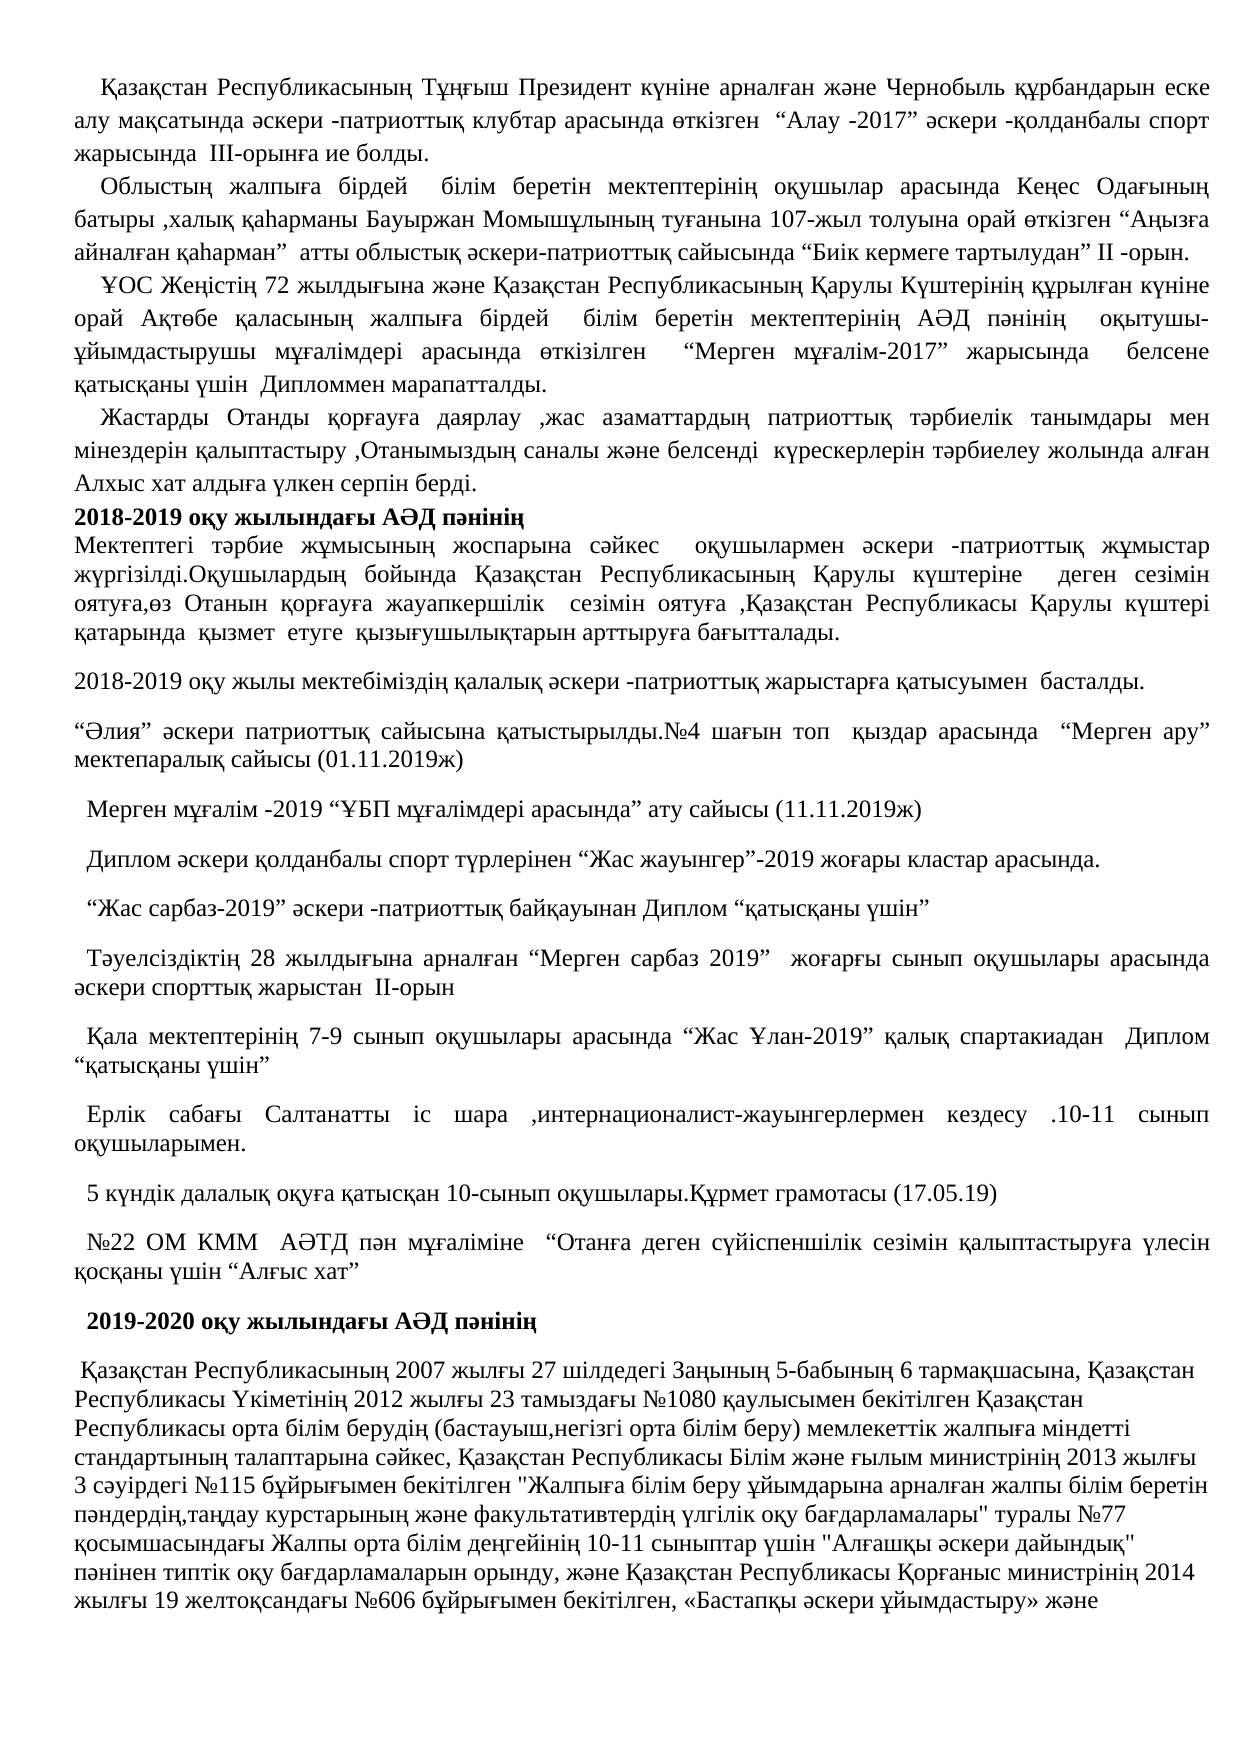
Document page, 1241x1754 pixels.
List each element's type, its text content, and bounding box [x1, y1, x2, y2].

text Облыстың жалпыға бірдей білім беретін мектептерінің оқушылар арасында Кеңес Одағының батыры ,халық қаһарманы Бауыржан Момышұлының туғанына 107-жыл толуына орай өткізген “Аңызға айналған қаһарман” атты облыстық әскери-патриоттық сайысында “Биік кермеге тартылудан” ІІ -орын. [74, 171, 1211, 266]
text 2018-2019 оқу жылы мектебіміздің қалалық әскери -патриоттық жарыстарға қатысуымен басталды. [74, 666, 1211, 695]
text Диплом әскери қолданбалы спорт түрлерінен “Жас жауынгер”-2019 жоғары кластар арасында. [74, 844, 1211, 872]
text ҰОС Жеңістің 72 жылдығына және Қазақстан Республикасының Қарулы Күштерінің құрылған күніне орай Ақтөбе қаласының жалпыға бірдей білім беретін мектептерінің АӘД пәнінің оқытушы-ұйымдастырушы мұғалімдері арасында өткізілген “Мерген мұғалім-2017” жарысында белсене қатысқаны үшін Дипломмен марапатталды. [74, 270, 1211, 398]
text Жастарды Отанды қорғауға даярлау ,жас азаматтардың патриоттық тәрбиелік танымдары мен мінездерін қалыптастыру ,Отанымыздың саналы және белсенді күрескерлерін тәрбиелеу жолында алған Алхыс хат алдыға үлкен серпін берді. [74, 402, 1211, 497]
text Тәуелсіздіктің 28 жылдығына арналған “Мерген сарбаз 2019” жоғарғы сынып оқушылары арасында әскери спорттық жарыстан ІІ-орын [74, 943, 1211, 1000]
text Қазақстан Республикасының Тұңғыш Президент күніне арналған және Чернобыль құрбандарын еске алу мақсатында әскери -патриоттық клубтар арасында өткізген “Алау -2017” әскери -қолданбалы спорт жарысында ІІІ-орынға ие болды. [74, 72, 1211, 167]
text 5 күндік далалық оқуға қатысқан 10-сынып оқушылары.Құрмет грамотасы (17.05.19) [74, 1178, 1211, 1207]
text “Әлия” әскери патриоттық сайысына қатыстырылды.№4 шағын топ қыздар арасында “Мерген ару” мектепаралық сайысы (01.11.2019ж) [74, 716, 1211, 773]
text 2019-2020 оқу жылындағы АӘД пәнінің [74, 1306, 1211, 1334]
text 2018-2019 оқу жылындағы АӘД пәнінің [74, 502, 1211, 530]
text “Жас сарбаз-2019” әскери -патриоттық байқауынан Диплом “қатысқаны үшін” [74, 893, 1211, 922]
text Мектептегі тәрбие жұмысының жоспарына сәйкес оқушылармен әскери -патриоттық жұмыстар жүргізілді.Оқушылардың бойында Қазақстан Республикасының Қарулы күштеріне деген сезімін оятуға,өз Отанын қорғауға жауапкершілік сезімін оятуға ,Қазақстан Республикасы Қарулы күштері қатарында қызмет етуге қызығушылықтарын арттыруға бағытталады. [74, 530, 1211, 645]
text Қала мектептерінің 7-9 сынып оқушылары арасында “Жас Ұлан-2019” қалық спартакиадан Диплом “қатысқаны үшін” [74, 1021, 1211, 1079]
text №22 ОМ КММ АӘТД пән мұғаліміне “Отанға деген сүйіспеншілік сезімін қалыптастыруға үлесін қосқаны үшін “Алғыс хат” [74, 1227, 1211, 1285]
text Мерген мұғалім -2019 “ҰБП мұғалімдері арасында” ату сайысы (11.11.2019ж) [74, 794, 1211, 823]
text Ерлік сабағы Салтанатты іс шара ,интернационалист-жауынгерлермен кездесу .10-11 сынып оқушыларымен. [74, 1099, 1211, 1157]
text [74, 1355, 1211, 1614]
